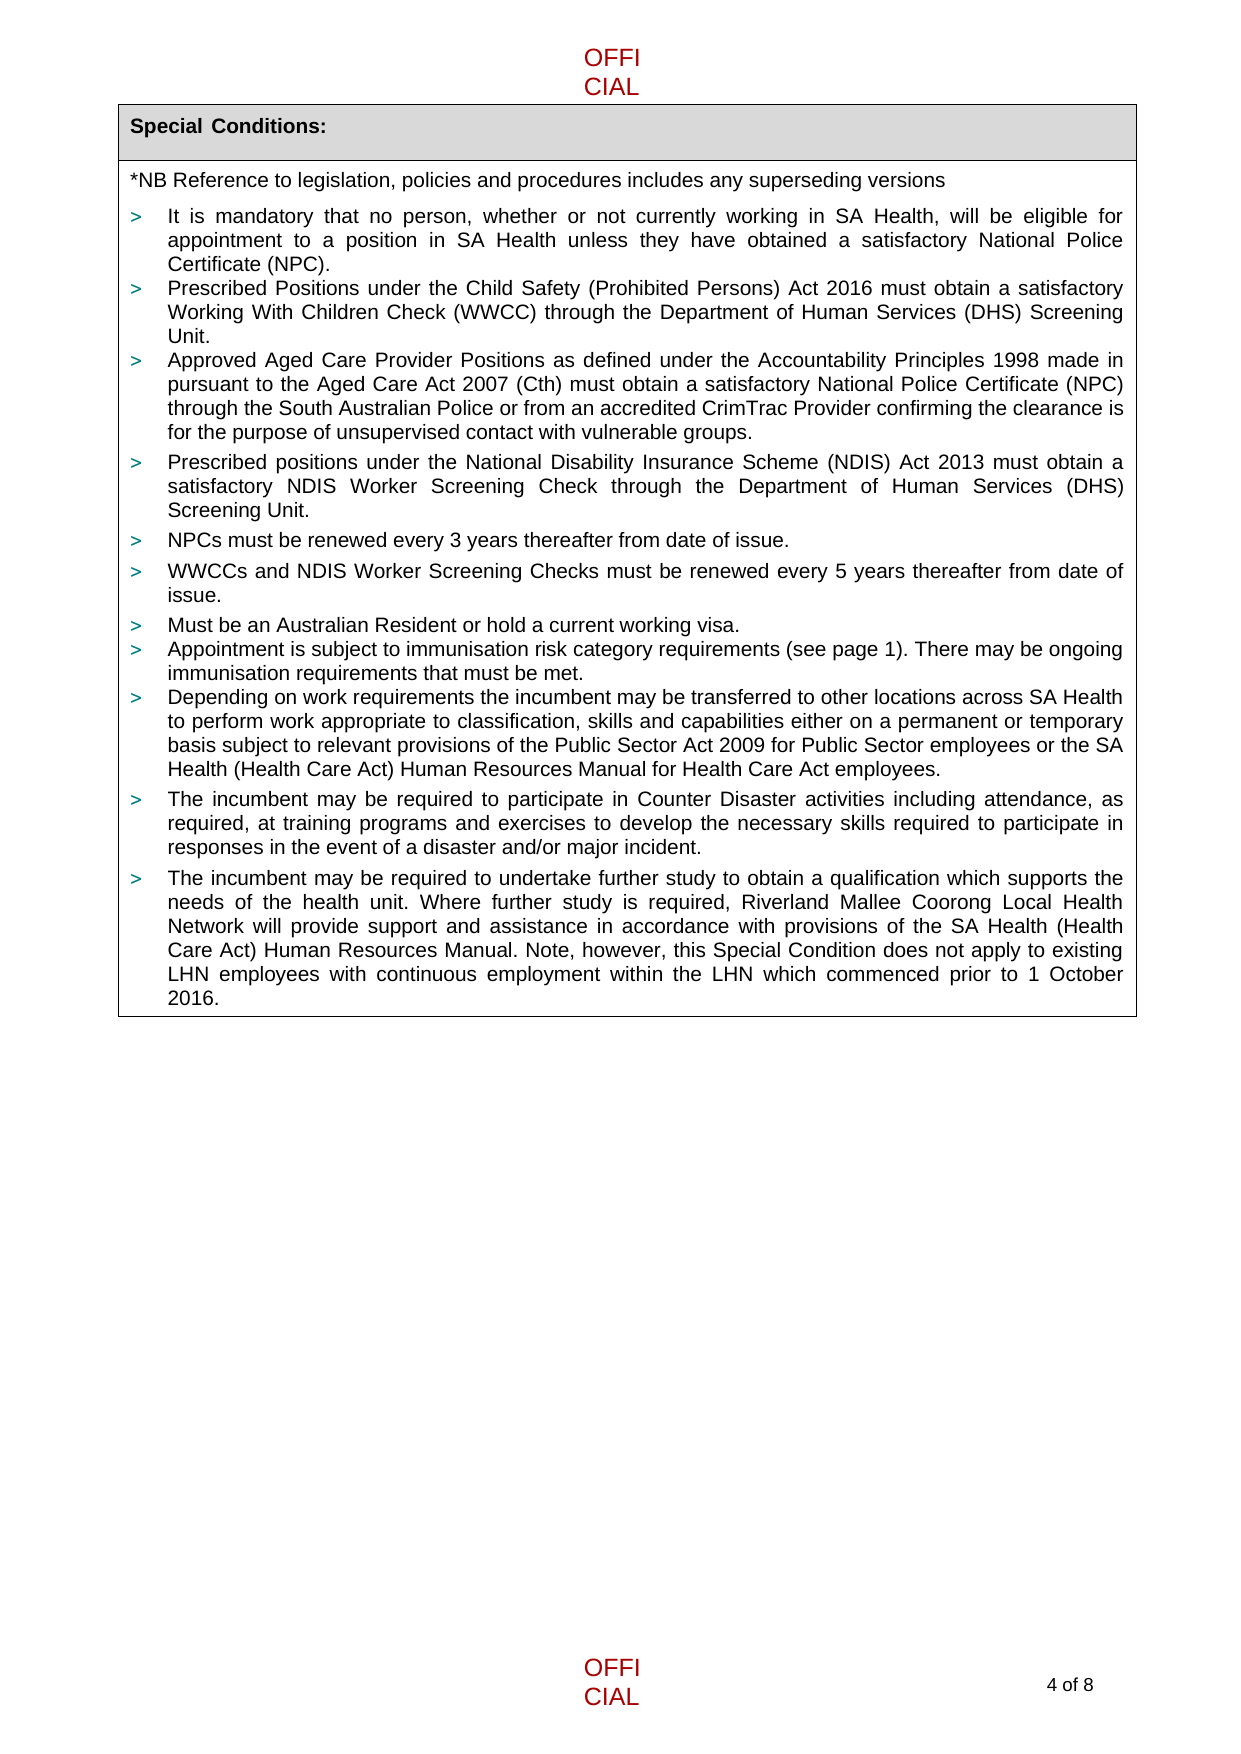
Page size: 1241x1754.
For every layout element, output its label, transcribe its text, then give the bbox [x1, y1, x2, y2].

table_header Special Conditions: [119, 105, 1136, 160]
table_cell *NB Reference to legislation, policies and procedures includes any superseding versions It is mandatory that no person, whether or not currently working in SA Health, will be eligible for appointment to a position in SA Health unless they have obtained a satisfactory National Police Certificate (NPC). Prescribed Positions under the Child Safety (Prohibited Persons) Act 2016 must obtain a satisfactory Working With Children Check (WWCC) through the Department of Human Services (DHS) Screening Unit. Approved Aged Care Provider Positions as defined under the Accountability Principles 1998 made in pursuant to the Aged Care Act 2007 (Cth) must obtain a satisfactory National Police Certificate (NPC) through the South Australian Police or from an accredited CrimTrac Provider confirming the clearance is for the purpose of unsupervised contact with vulnerable groups. Prescribed positions under the National Disability Insurance Scheme (NDIS) Act 2013 must obtain a satisfactory NDIS Worker Screening Check through the Department of Human Services (DHS) Screening Unit. NPCs must be renewed every 3 years thereafter from date of issue. WWCCs and NDIS Worker Screening Checks must be renewed every 5 years thereafter from date of issue. Must be an Australian Resident or hold a current working visa. Appointment is subject to immunisation risk category requirements (see page 1). There may be ongoing immunisation requirements that must be met. Depending on work requirements the incumbent may be transferred to other locations across SA Health to perform work appropriate to classification, skills and capabilities either on a permanent or temporary basis subject to relevant provisions of the Public Sector Act 2009 for Public Sector employees or the SA Health (Health Care Act) Human Resources Manual for Health Care Act employees. The incumbent may be required to participate in Counter Disaster activities including attendance, as required, at training programs and exercises to develop the necessary skills required to participate in responses in the event of a disaster and/or major incident. The incumbent may be required to undertake further study to obtain a qualification which supports the needs of the health unit. Where further study is required, Riverland Mallee Coorong Local Health Network will provide support and assistance in accordance with provisions of the SA Health (Health Care Act) Human Resources Manual. Note, however, this Special Condition does not apply to existing LHN employees with continuous employment within the LHN which commenced prior to 1 October 2016. [119, 161, 1136, 1016]
